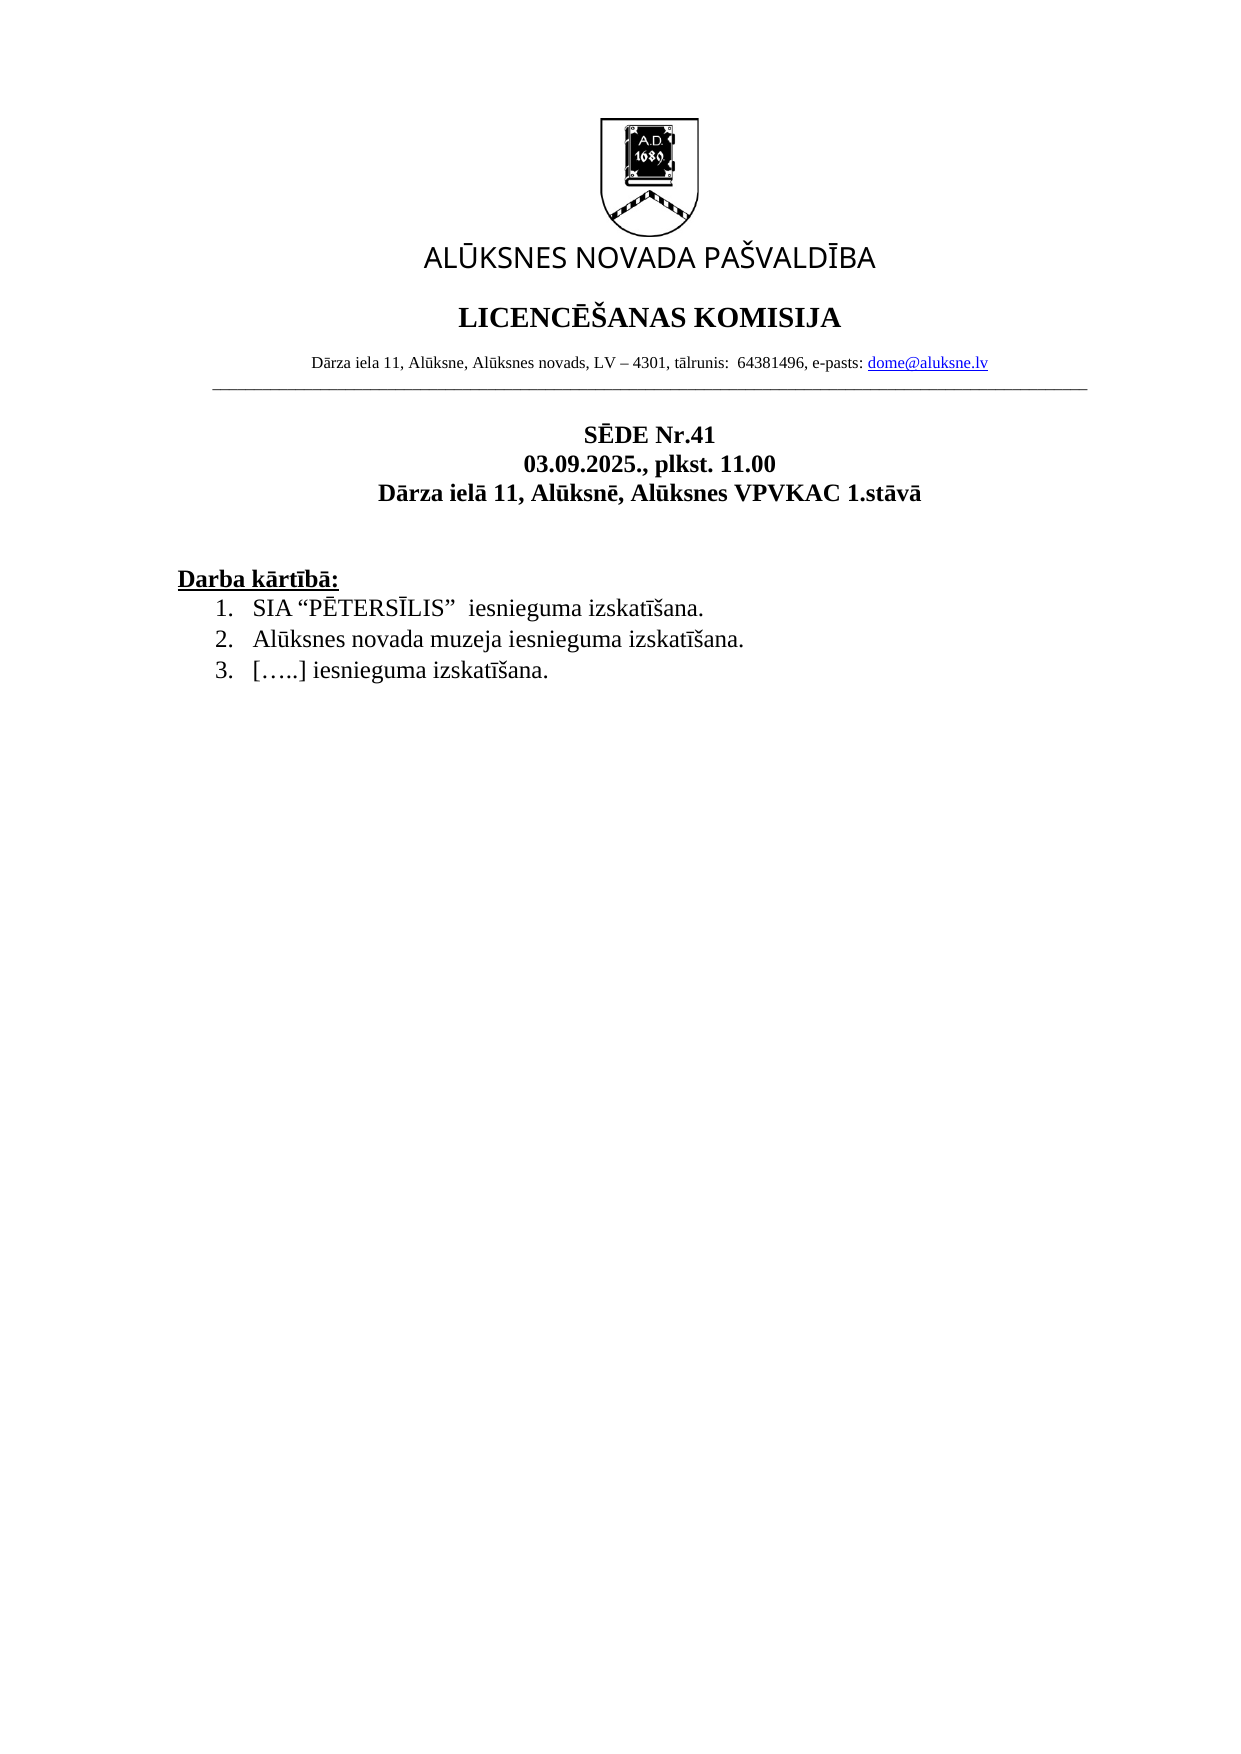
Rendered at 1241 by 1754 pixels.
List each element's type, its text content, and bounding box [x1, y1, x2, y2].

text SĒDE Nr.41 [177, 420, 1122, 449]
picture [600, 118, 699, 237]
list SIA “PĒTERSĪLIS” iesnieguma izskatīšana. [215, 593, 1122, 622]
list Alūksnes novada muzeja iesnieguma izskatīšana. [215, 624, 1122, 653]
text _________________________________________________________________________________________________________ [177, 372, 1122, 392]
text ALŪKSNES NOVADA PAŠVALDĪBA [177, 237, 1122, 277]
list […..] iesnieguma izskatīšana. [215, 655, 1122, 684]
text LICENCĒŠANAS KOMISIJA [177, 301, 1122, 334]
text Dārza iela 11, Alūksne, Alūksnes novads, LV – 4301, tālrunis: 64381496, e-pasts: dome@aluksne.lv [177, 353, 1122, 372]
text 03.09.2025., plkst. 11.00 [177, 449, 1122, 478]
text Darba kārtībā: [177, 564, 1122, 593]
text Dārza ielā 11, Alūksnē, Alūksnes VPVKAC 1.stāvā [177, 478, 1122, 507]
